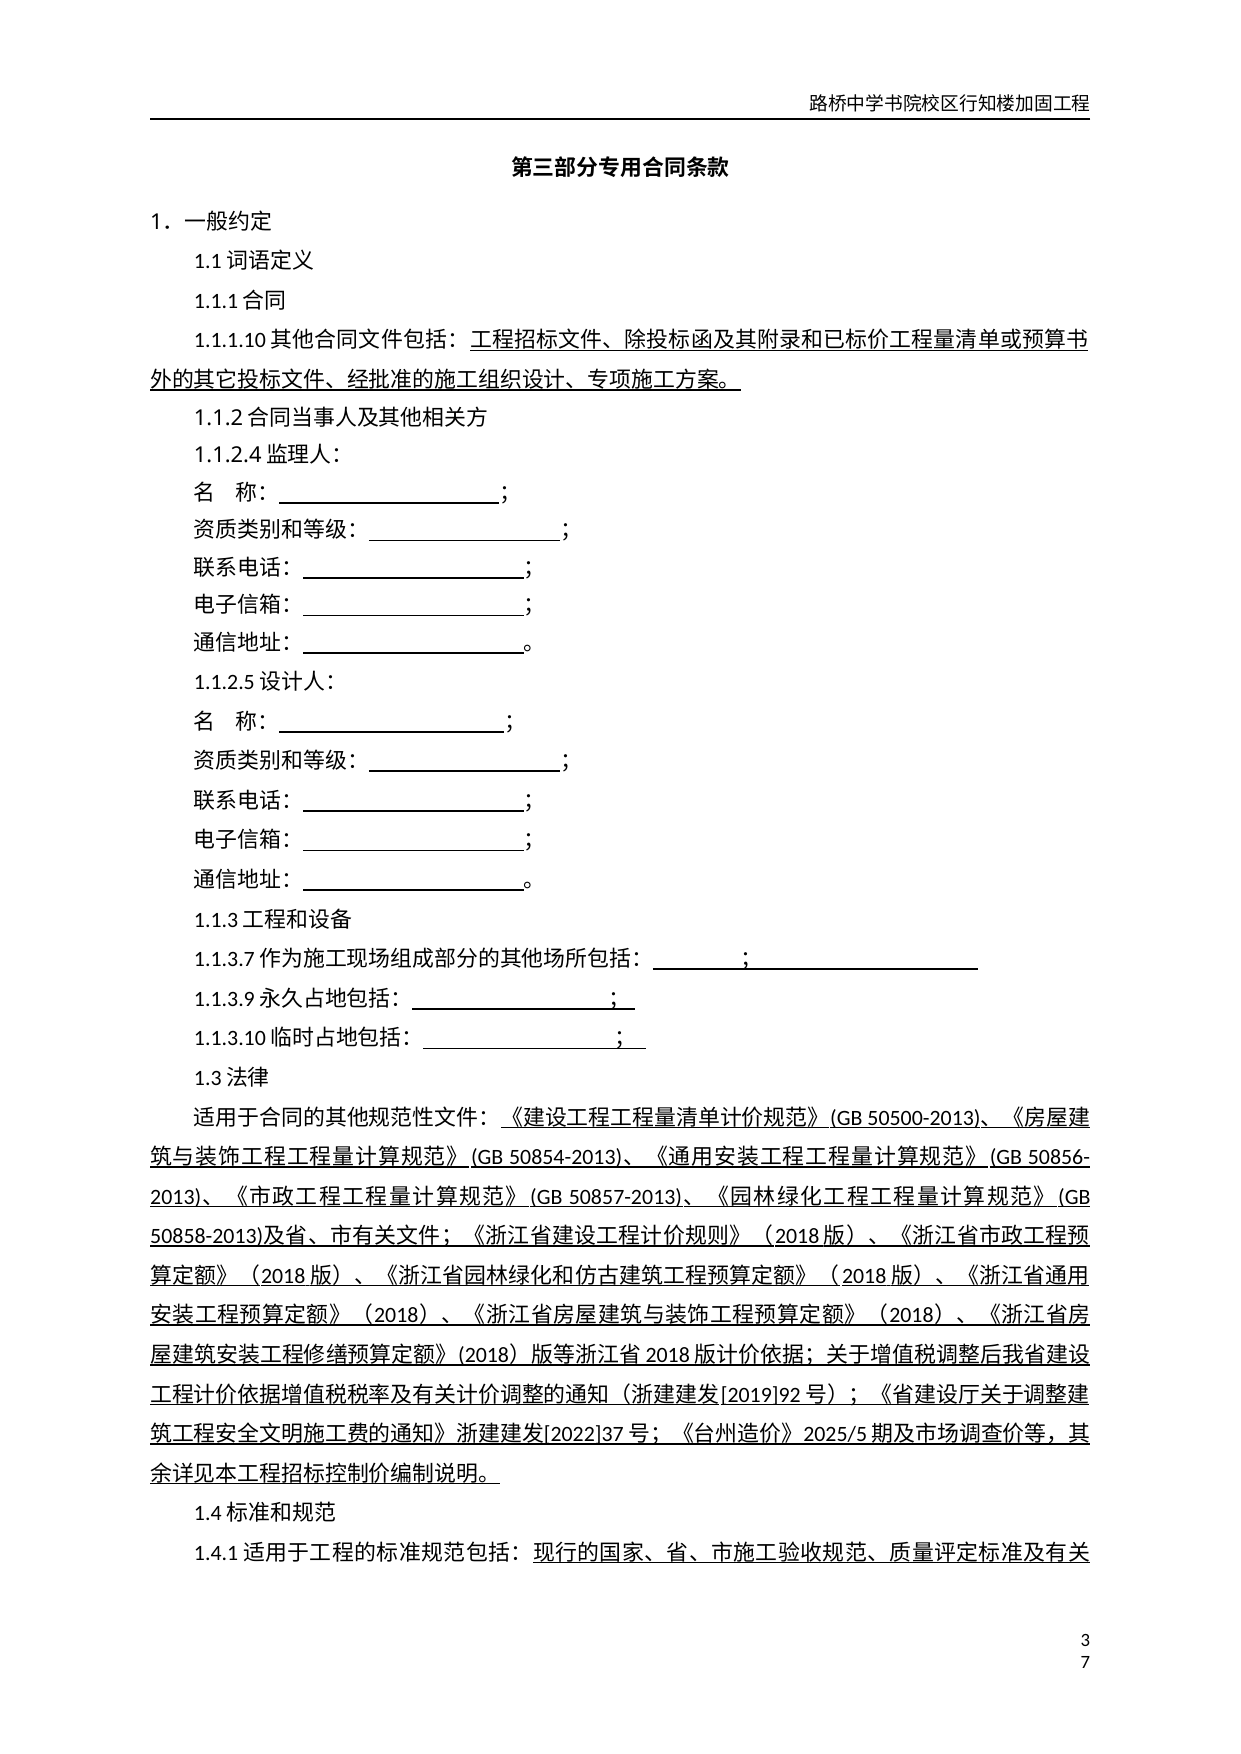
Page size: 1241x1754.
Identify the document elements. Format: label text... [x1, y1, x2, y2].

text 1.4 标准和规范 [150, 1489, 1090, 1529]
subtitle 1．一般约定 [150, 197, 1090, 237]
text 适用于合同的其他规范性文件：《建设工程工程量清单计价规范》(GB 50500-2013)、《房屋建筑与装饰工程工程量计算规范》(GB 50854-2013)、《通用安装工程工程量计算规范》(GB 50856-2013)、《市政工程工程量计算规范》(GB 50857-2013)、《园林绿化工程工程量计算规范》(GB 50858-2013)及省、市有关文件；《浙江省建设工程计价规则》（2018版）、《浙江省市政工程预算定额》（2018版）、《浙江省园林绿化和仿古建筑工程预算定额》（2018版）、《浙江省通用安装工程预算定额》（2018）、《浙江省房屋建筑与装饰工程预算定额》（2018）、《浙江省房屋建筑安装工程修缮预算定额》(2018）版等浙江省2018版计价依据；关于增值税调整后我省建设工程计价依据增值税税率及有关计价调整的通知（浙建建发[2019]92号）；《省建设厅关于调整建筑工程安全文明施工费的通知》浙建建发[2022]37号；《台州造价》2025/5期及市场调查价等，其余详见本工程招标控制价编制说明。 [150, 1366, 1090, 1443]
text 适用于合同的其他规范性文件：《建设工程工程量清单计价规范》(GB 50500-2013)、《房屋建筑与装饰工程工程量计算规范》(GB 50854-2013)、《通用安装工程工程量计算规范》(GB 50856-2013)、《市政工程工程量计算规范》(GB 50857-2013)、《园林绿化工程工程量计算规范》(GB 50858-2013)及省、市有关文件；《浙江省建设工程计价规则》（2018版）、《浙江省市政工程预算定额》（2018版）、《浙江省园林绿化和仿古建筑工程预算定额》（2018版）、《浙江省通用安装工程预算定额》（2018）、《浙江省房屋建筑与装饰工程预算定额》（2018）、《浙江省房屋建筑安装工程修缮预算定额》(2018）版等浙江省2018版计价依据；关于增值税调整后我省建设工程计价依据增值税税率及有关计价调整的通知（浙建建发[2019]92号）；《省建设厅关于调整建筑工程安全文明施工费的通知》浙建建发[2022]37号；《台州造价》2025/5期及市场调查价等，其余详见本工程招标控制价编制说明。 [150, 1093, 1090, 1245]
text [150, 1529, 1090, 1568]
text 1.1.1.10其他合同文件包括：工程招标文件、除投标函及其附录和已标价工程量清单或预算书外的其它投标文件、经批准的施工组织设计、专项施工方案。 [150, 316, 1090, 395]
text 名 称： ； [150, 470, 1090, 508]
text 1.1.3工程和设备 [150, 895, 1090, 935]
text 1.1 词语定义 [150, 237, 1090, 277]
text 1.1.3.7作为施工现场组成部分的其他场所包括： ； [150, 935, 1090, 974]
text 资质类别和等级： ； [150, 508, 1090, 545]
text 1.1.2.4监理人： [150, 433, 1090, 470]
text 联系电话： ； [150, 777, 1090, 816]
text 通信地址： 。 [150, 856, 1090, 895]
text 适用于合同的其他规范性文件：《建设工程工程量清单计价规范》(GB 50500-2013)、《房屋建筑与装饰工程工程量计算规范》(GB 50854-2013)、《通用安装工程工程量计算规范》(GB 50856-2013)、《市政工程工程量计算规范》(GB 50857-2013)、《园林绿化工程工程量计算规范》(GB 50858-2013)及省、市有关文件；《浙江省建设工程计价规则》（2018版）、《浙江省市政工程预算定额》（2018版）、《浙江省园林绿化和仿古建筑工程预算定额》（2018版）、《浙江省通用安装工程预算定额》（2018）、《浙江省房屋建筑与装饰工程预算定额》（2018）、《浙江省房屋建筑安装工程修缮预算定额》(2018）版等浙江省2018版计价依据；关于增值税调整后我省建设工程计价依据增值税税率及有关计价调整的通知（浙建建发[2019]92号）；《省建设厅关于调整建筑工程安全文明施工费的通知》浙建建发[2022]37号；《台州造价》2025/5期及市场调查价等，其余详见本工程招标控制价编制说明。 [150, 1246, 1090, 1324]
text 1.1.2.5设计人： [150, 658, 1090, 697]
text 通信地址： 。 [150, 620, 1090, 658]
text 联系电话： ； [150, 545, 1090, 583]
text 1.1.1合同 [150, 277, 1090, 316]
text 1.1.3.9永久占地包括： ； [150, 974, 1090, 1014]
text 1.1.3.10临时占地包括： ； [150, 1014, 1090, 1054]
text 电子信箱： ； [150, 583, 1090, 620]
text 资质类别和等级： ； [150, 737, 1090, 777]
text 名 称： ； [150, 697, 1090, 737]
text 第三部分专用合同条款 [150, 150, 1090, 182]
text 1.3法律 [150, 1054, 1090, 1093]
text 1.1.2合同当事人及其他相关方 [150, 395, 1090, 433]
text 电子信箱： ； [150, 816, 1090, 856]
